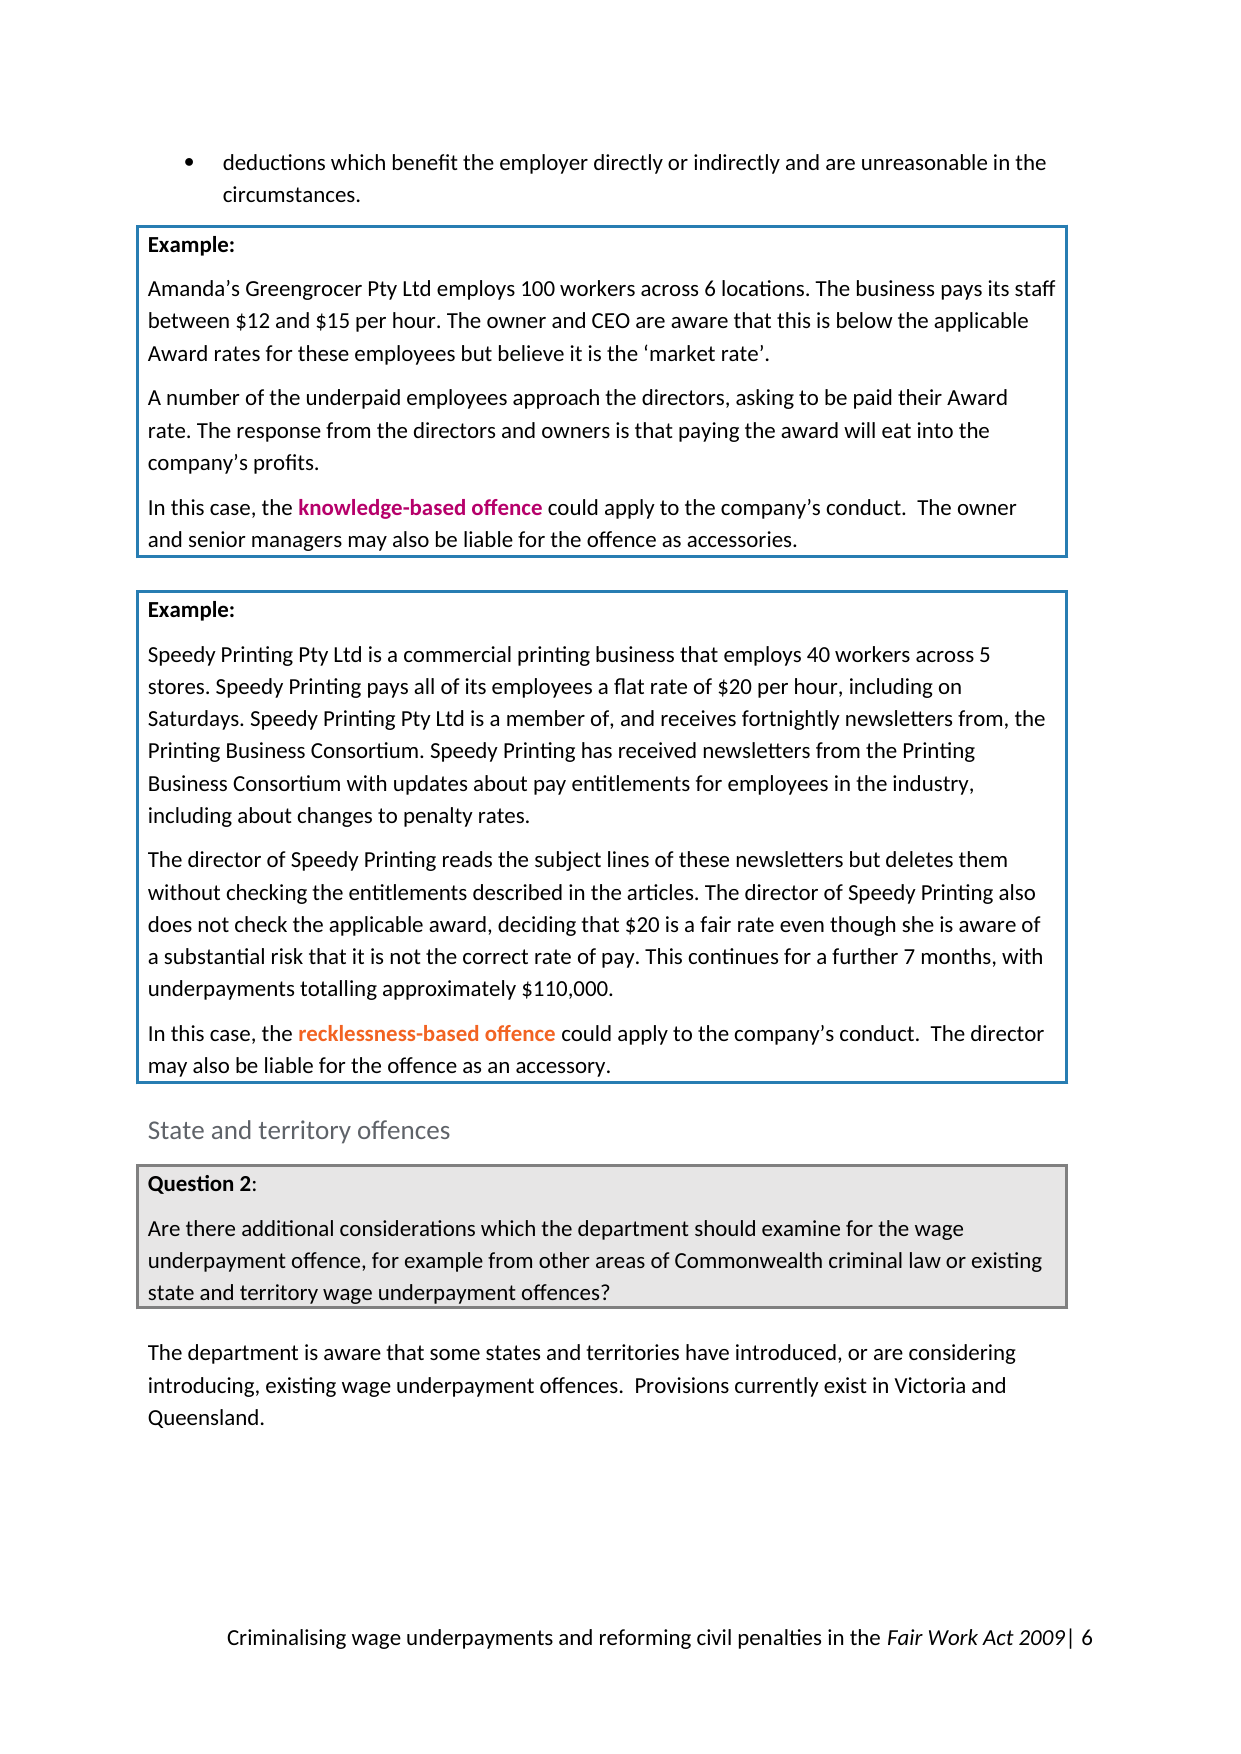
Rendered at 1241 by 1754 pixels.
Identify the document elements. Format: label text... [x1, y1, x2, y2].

text The department is aware that some states and territories have introduced, or are considering introducing, existing wage underpayment offences. Provisions currently exist in Victoria and Queensland. [148, 1338, 1092, 1431]
subtitle State and territory offences [148, 1113, 1092, 1147]
text In this case, the knowledge-based offence could apply to the company’s conduct. The owner and senior managers may also be liable for the offence as accessories. [139, 487, 1065, 555]
text The director of Speedy Printing reads the subject lines of these newsletters but deletes them without checking the entitlements described in the articles. The director of Speedy Printing also does not check the applicable award, deciding that $20 is a fair rate even though she is aware of a substantial risk that it is not the correct rate of pay. This continues for a further 7 months, with underpayments totalling approximately $110,000. [139, 840, 1065, 1002]
text Question 2: [139, 1167, 1065, 1197]
text Amanda’s Greengrocer Pty Ltd employs 100 workers across 6 locations. The business pays its staff between $12 and $15 per hour. The owner and CEO are aware that this is below the applicable Award rates for these employees but believe it is the ‘market rate’. [139, 269, 1065, 367]
text In this case, the recklessness-based offence could apply to the company’s conduct. The director may also be liable for the offence as an accessory. [139, 1014, 1065, 1081]
text A number of the underpaid employees approach the directors, asking to be paid their Award rate. The response from the directors and owners is that paying the award will eat into the company’s profits. [139, 378, 1065, 476]
text Example: [139, 228, 1065, 258]
text Example: [139, 593, 1065, 623]
list deductions which benefit the employer directly or indirectly and are unreasonable in the circumstances. [185, 148, 1092, 208]
text Are there additional considerations which the department should examine for the wage underpayment offence, for example from other areas of Commonwealth criminal law or existing state and territory wage underpayment offences? [139, 1209, 1065, 1306]
text Speedy Printing Pty Ltd is a commercial printing business that employs 40 workers across 5 stores. Speedy Printing pays all of its employees a flat rate of $20 per hour, including on Saturdays. Speedy Printing Pty Ltd is a member of, and receives fortnightly newsletters from, the Printing Business Consortium. Speedy Printing has received newsletters from the Printing Business Consortium with updates about pay entitlements for employees in the industry, including about changes to penalty rates. [139, 635, 1065, 829]
